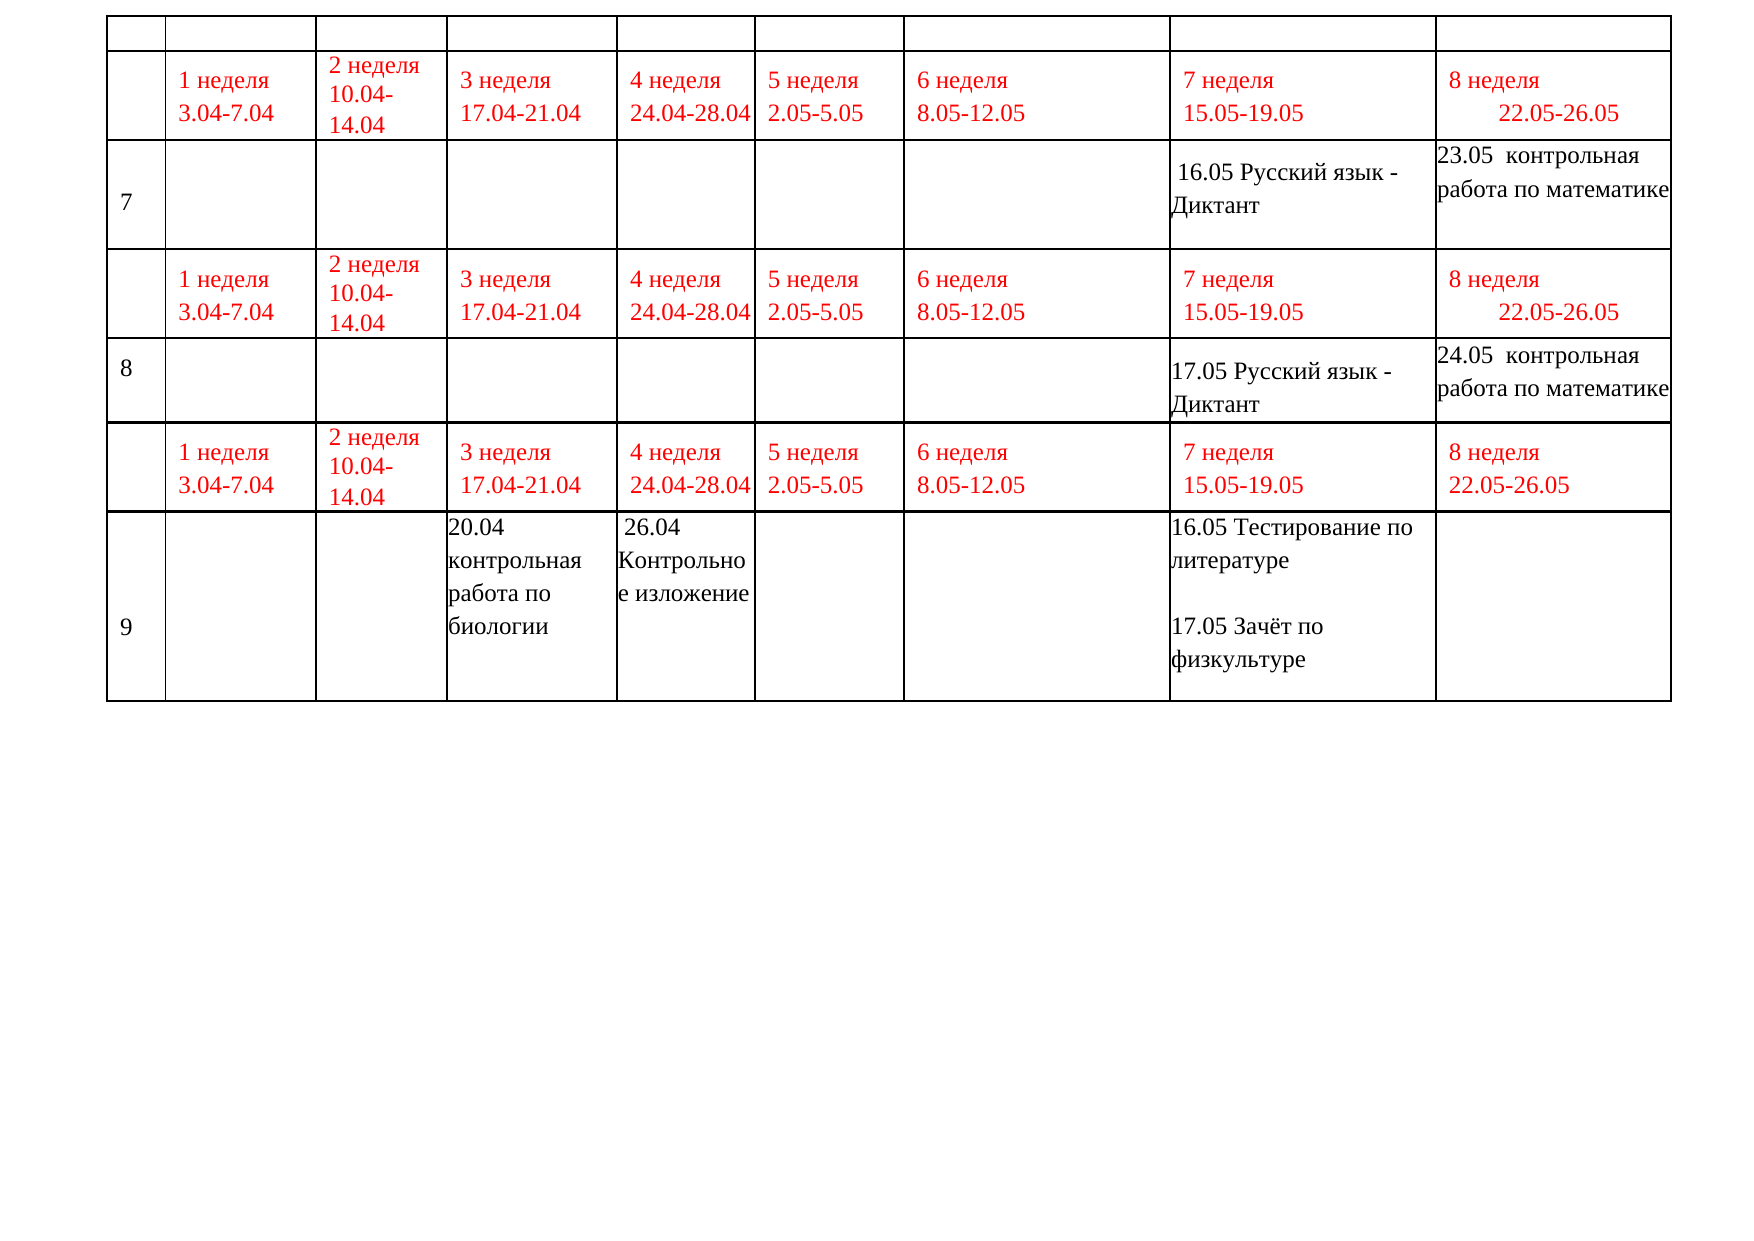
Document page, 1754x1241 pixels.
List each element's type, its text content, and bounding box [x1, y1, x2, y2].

table_cell 8 [108, 339, 165, 421]
table_cell [1437, 513, 1670, 700]
table_cell [317, 513, 446, 700]
table_cell 26.04 Контрольное изложение [618, 513, 754, 700]
table_cell 6 неделя 8.05-12.05 [905, 52, 1169, 138]
table_cell 6 неделя 8.05-12.05 [905, 424, 1169, 510]
table_cell [756, 141, 903, 248]
table_cell 7 [108, 141, 165, 248]
table_header [1171, 17, 1435, 50]
table_cell [905, 339, 1169, 421]
table_cell [317, 339, 446, 421]
table_cell 2 неделя 10.04- 14.04 [317, 424, 446, 510]
table_cell [618, 141, 754, 248]
table_cell 23.05 контрольная работа по математике [1437, 141, 1670, 248]
table_cell 16.05 Русский язык - Диктант [1171, 141, 1435, 248]
table_cell [108, 250, 165, 337]
table_cell 3 неделя 17.04-21.04 [448, 250, 616, 337]
table_cell [905, 141, 1169, 248]
table_header [317, 17, 446, 50]
table_cell 2 неделя 10.04- 14.04 [317, 52, 446, 138]
table_cell [448, 141, 616, 248]
table_cell [108, 424, 165, 510]
table_cell [618, 339, 754, 421]
table_header [1437, 17, 1670, 50]
table_cell [317, 141, 446, 248]
table_header [448, 17, 616, 50]
table_cell 6 неделя 8.05-12.05 [905, 250, 1169, 337]
table_cell 9 [108, 513, 165, 700]
table_cell 7 неделя 15.05-19.05 [1171, 250, 1435, 337]
table_cell [448, 339, 616, 421]
table_cell 1 неделя 3.04-7.04 [166, 52, 315, 138]
table_cell 24.05 контрольная работа по математике [1437, 339, 1670, 421]
table_cell 8 неделя 22.05-26.05 [1437, 250, 1670, 337]
table_cell 3 неделя 17.04-21.04 [448, 424, 616, 510]
table_cell 7 неделя 15.05-19.05 [1171, 52, 1435, 138]
table_cell 5 неделя 2.05-5.05 [756, 424, 903, 510]
table_header [166, 17, 315, 50]
table_cell 1 неделя 3.04-7.04 [166, 250, 315, 337]
table_cell 5 неделя 2.05-5.05 [756, 250, 903, 337]
table_cell [756, 513, 903, 700]
table_cell 4 неделя 24.04-28.04 [618, 424, 754, 510]
table_cell 20.04 контрольная работа по биологии [448, 513, 616, 700]
table_cell 1 неделя 3.04-7.04 [166, 424, 315, 510]
table_cell 4 неделя 24.04-28.04 [618, 250, 754, 337]
table_cell 3 неделя 17.04-21.04 [448, 52, 616, 138]
table_cell 8 неделя 22.05-26.05 [1437, 424, 1670, 510]
table_cell [166, 141, 315, 248]
table_header [108, 17, 165, 50]
table_cell [756, 339, 903, 421]
table_cell 8 неделя 22.05-26.05 [1437, 52, 1670, 138]
table_cell 4 неделя 24.04-28.04 [618, 52, 754, 138]
table_header [618, 17, 754, 50]
table_cell 16.05 Тестирование по литературе 17.05 Зачёт по физкультуре [1171, 513, 1435, 700]
table_cell 7 неделя 15.05-19.05 [1171, 424, 1435, 510]
table_cell 5 неделя 2.05-5.05 [756, 52, 903, 138]
table_cell [166, 339, 315, 421]
table_header [905, 17, 1169, 50]
table_cell [108, 52, 165, 138]
table_cell 17.05 Русский язык - Диктант [1171, 339, 1435, 421]
table_cell [166, 513, 315, 700]
table_cell 2 неделя 10.04- 14.04 [317, 250, 446, 337]
table_header [756, 17, 903, 50]
table_cell [905, 513, 1169, 700]
